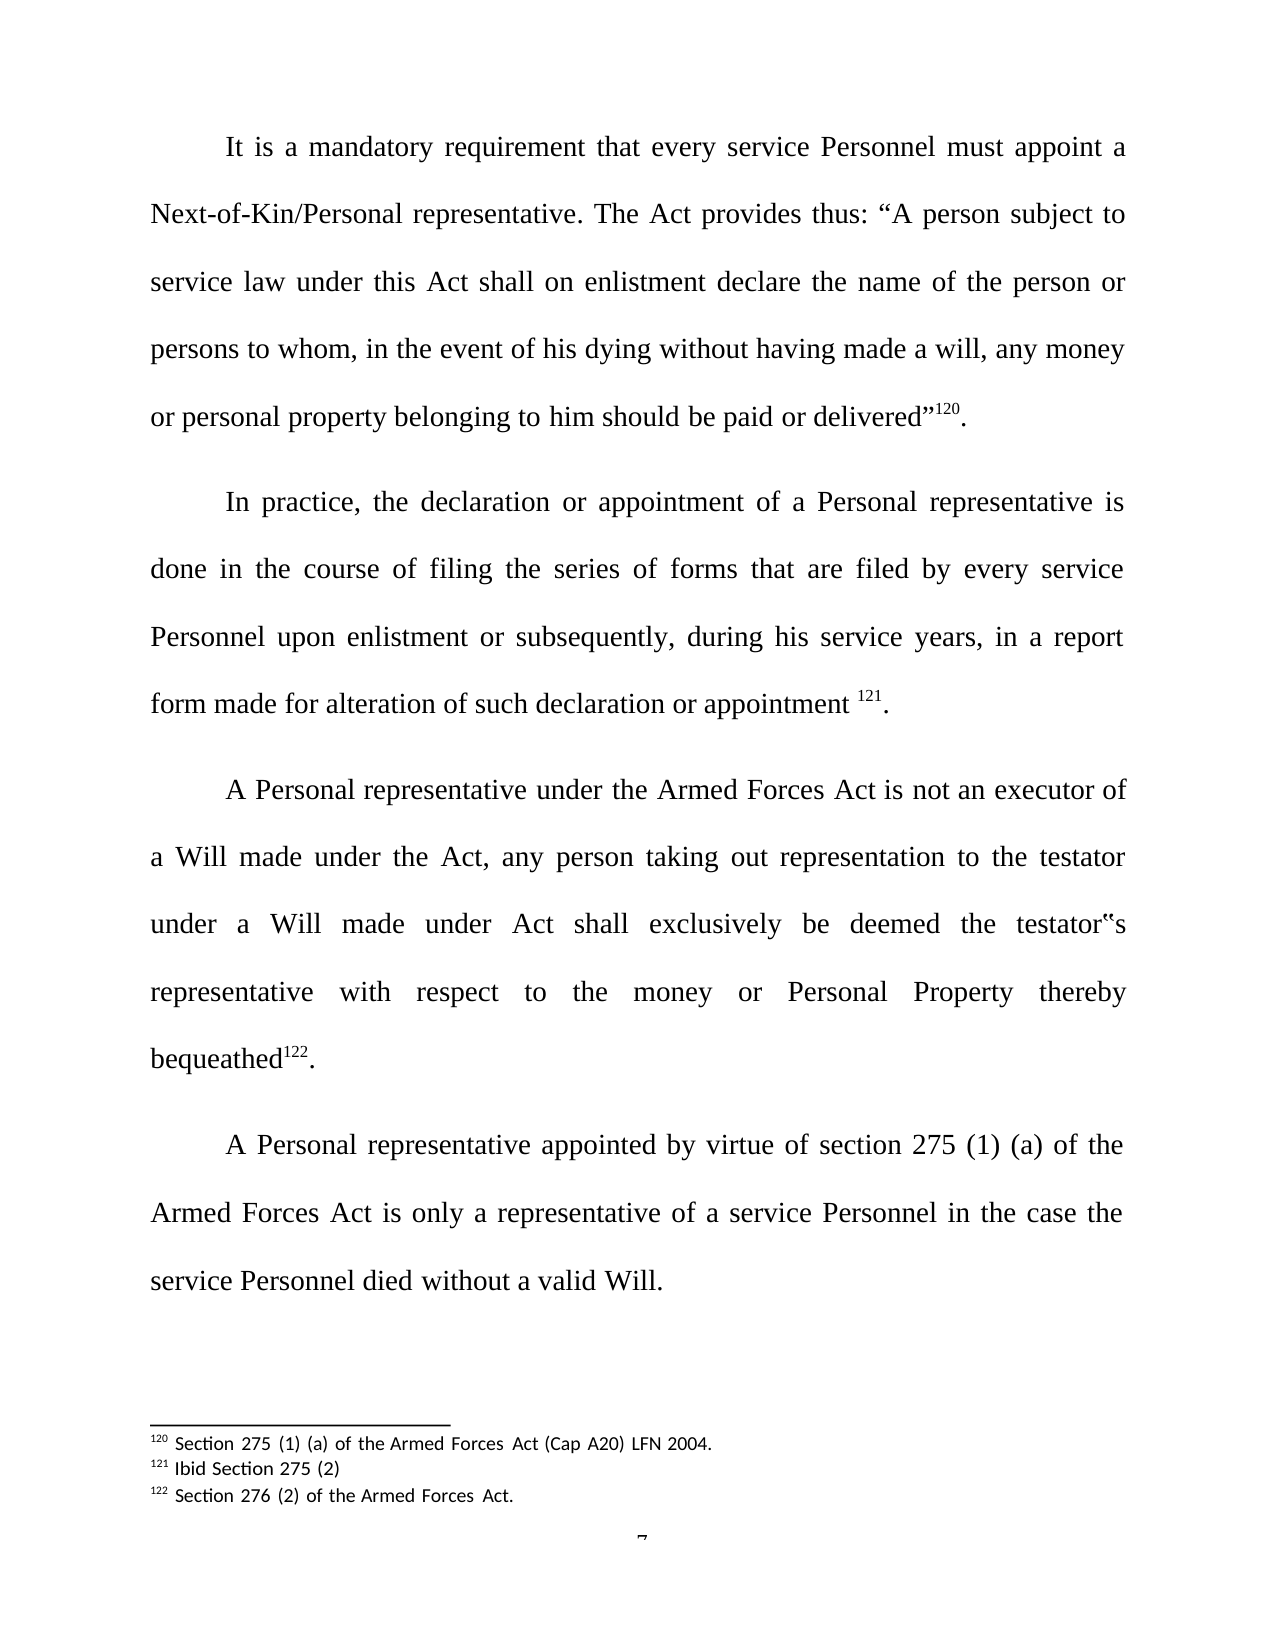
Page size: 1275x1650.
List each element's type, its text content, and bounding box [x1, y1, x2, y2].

text 120 Section 275 (1) (a) of the Armed Forces Act (Cap A20) LFN 2004. [150, 1431, 1142, 1456]
text In practice, the declaration or appointment of a Personal representative is done in the course of filing the series of forms that are filed by every service Personnel upon enlistment or subsequently, during his service years, in a report form made for alteration of such declaration or appointment 121. [150, 484, 1125, 720]
text A Personal representative appointed by virtue of section 275 (1) (a) of the Armed Forces Act is only a representative of a service Personnel in the case the service Personnel died without a valid Will. [150, 1127, 1125, 1296]
text A Personal representative under the Armed Forces Act is not an executor of a Will made under the Act, any person taking out representation to the testator under a Will made under Act shall exclusively be deemed the testator‟s representative with respect to the money or Personal Property thereby bequeathed122. [150, 772, 1127, 1075]
text 121 Ibid Section 275 (2) [150, 1456, 1142, 1481]
text 122 Section 276 (2) of the Armed Forces Act. [150, 1483, 1142, 1507]
text It is a mandatory requirement that every service Personnel must appoint a Next-of-Kin/Personal representative. The Act provides thus: “A person subject to service law under this Act shall on enlistment declare the name of the person or persons to whom, in the event of his dying without having made a will, any money or personal property belonging to him should be paid or delivered”120. [150, 129, 1127, 432]
